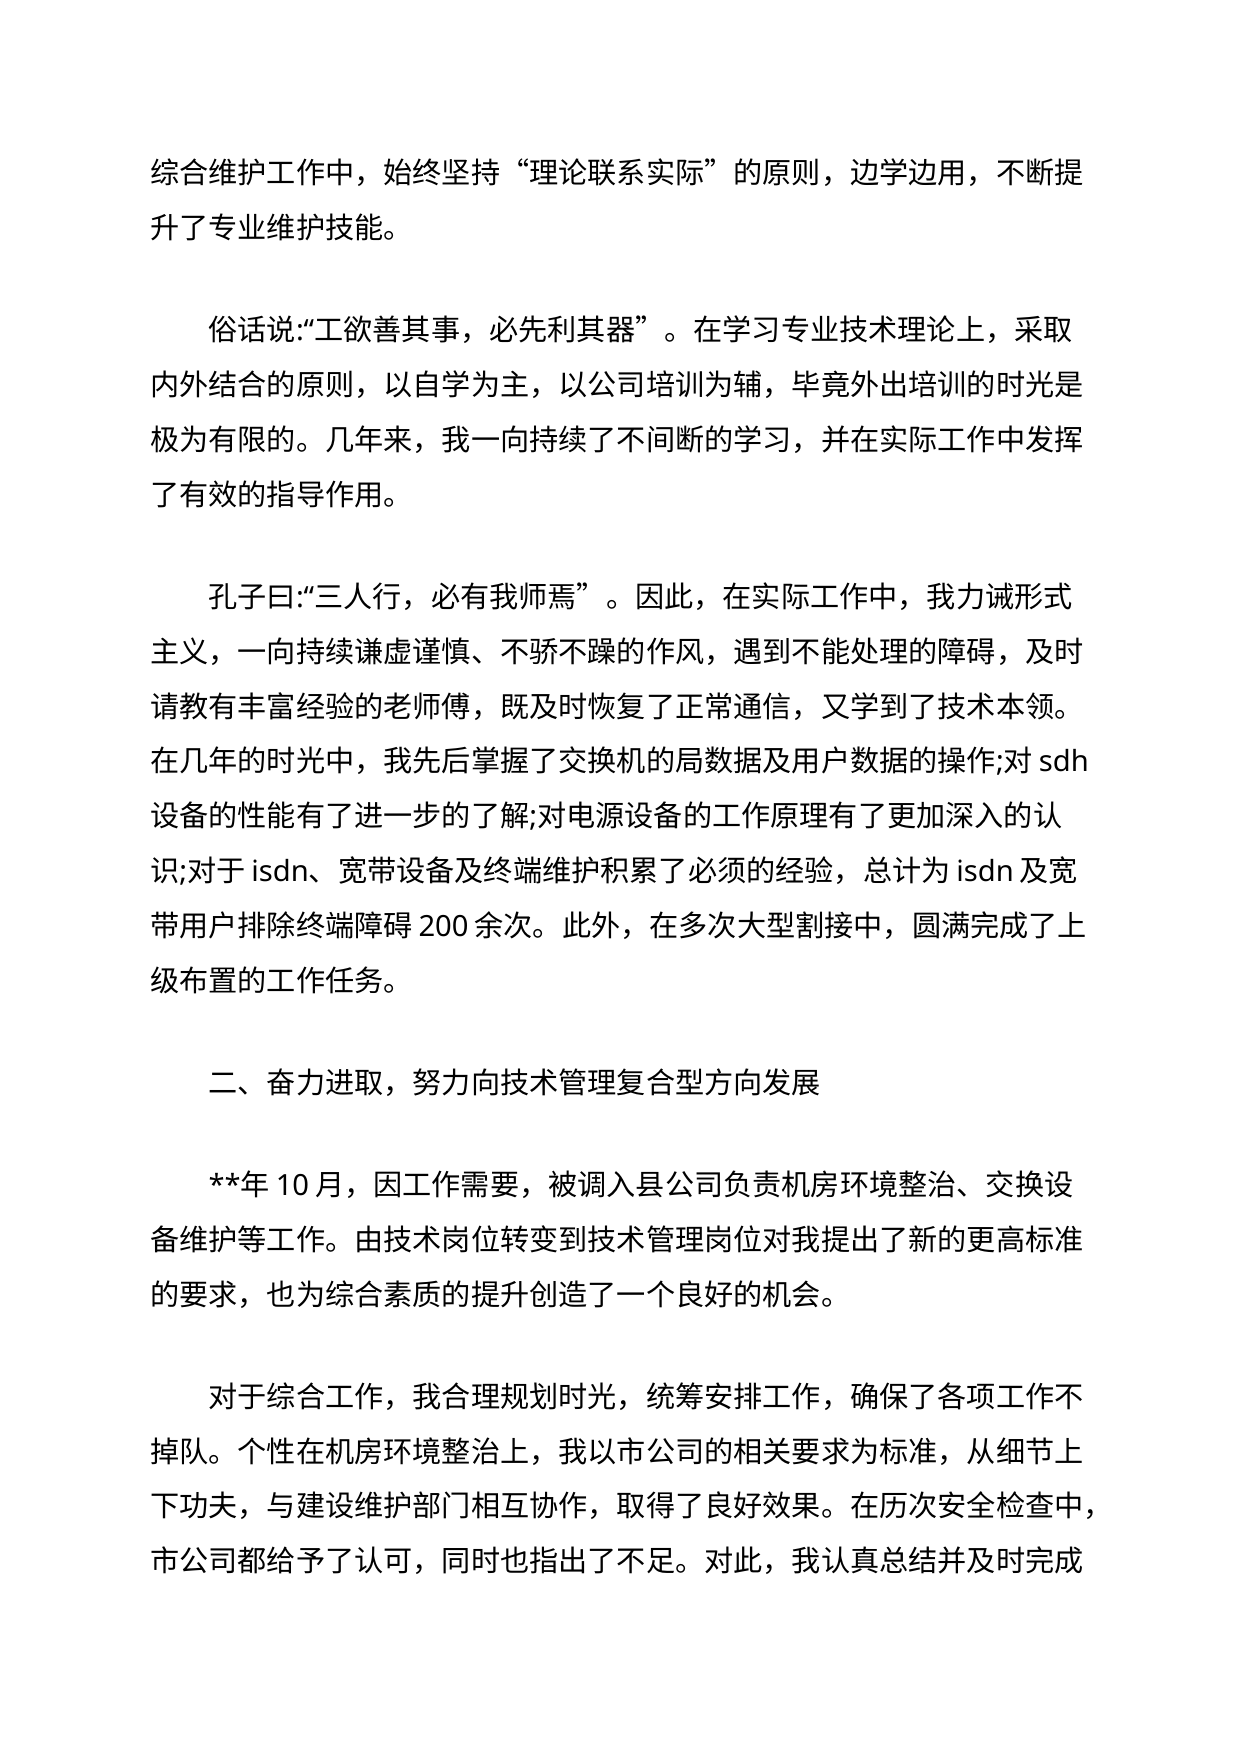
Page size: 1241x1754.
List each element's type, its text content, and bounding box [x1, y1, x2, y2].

text 孔子曰:“三人行，必有我师焉”。因此，在实际工作中，我力诫形式主义，一向持续谦虚谨慎、不骄不躁的作风，遇到不能处理的障碍，及时请教有丰富经验的老师傅，既及时恢复了正常通信，又学到了技术本领。在几年的时光中，我先后掌握了交换机的局数据及用户数据的操作;对sdh设备的性能有了进一步的了解;对电源设备的工作原理有了更加深入的认识;对于isdn、宽带设备及终端维护积累了必须的经验，总计为isdn及宽带用户排除终端障碍200余次。此外，在多次大型割接中，圆满完成了上级布置的工作任务。 [150, 573, 1090, 1000]
text 二、奋力进取，努力向技术管理复合型方向发展 [150, 1060, 1090, 1102]
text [150, 150, 1090, 247]
text **年10月，因工作需要，被调入县公司负责机房环境整治、交换设备维护等工作。由技术岗位转变到技术管理岗位对我提出了新的更高标准的要求，也为综合素质的提升创造了一个良好的机会。 [150, 1162, 1090, 1314]
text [150, 1373, 1090, 1580]
text 俗话说:“工欲善其事，必先利其器”。在学习专业技术理论上，采取内外结合的原则，以自学为主，以公司培训为辅，毕竟外出培训的时光是极为有限的。几年来，我一向持续了不间断的学习，并在实际工作中发挥了有效的指导作用。 [150, 307, 1090, 514]
